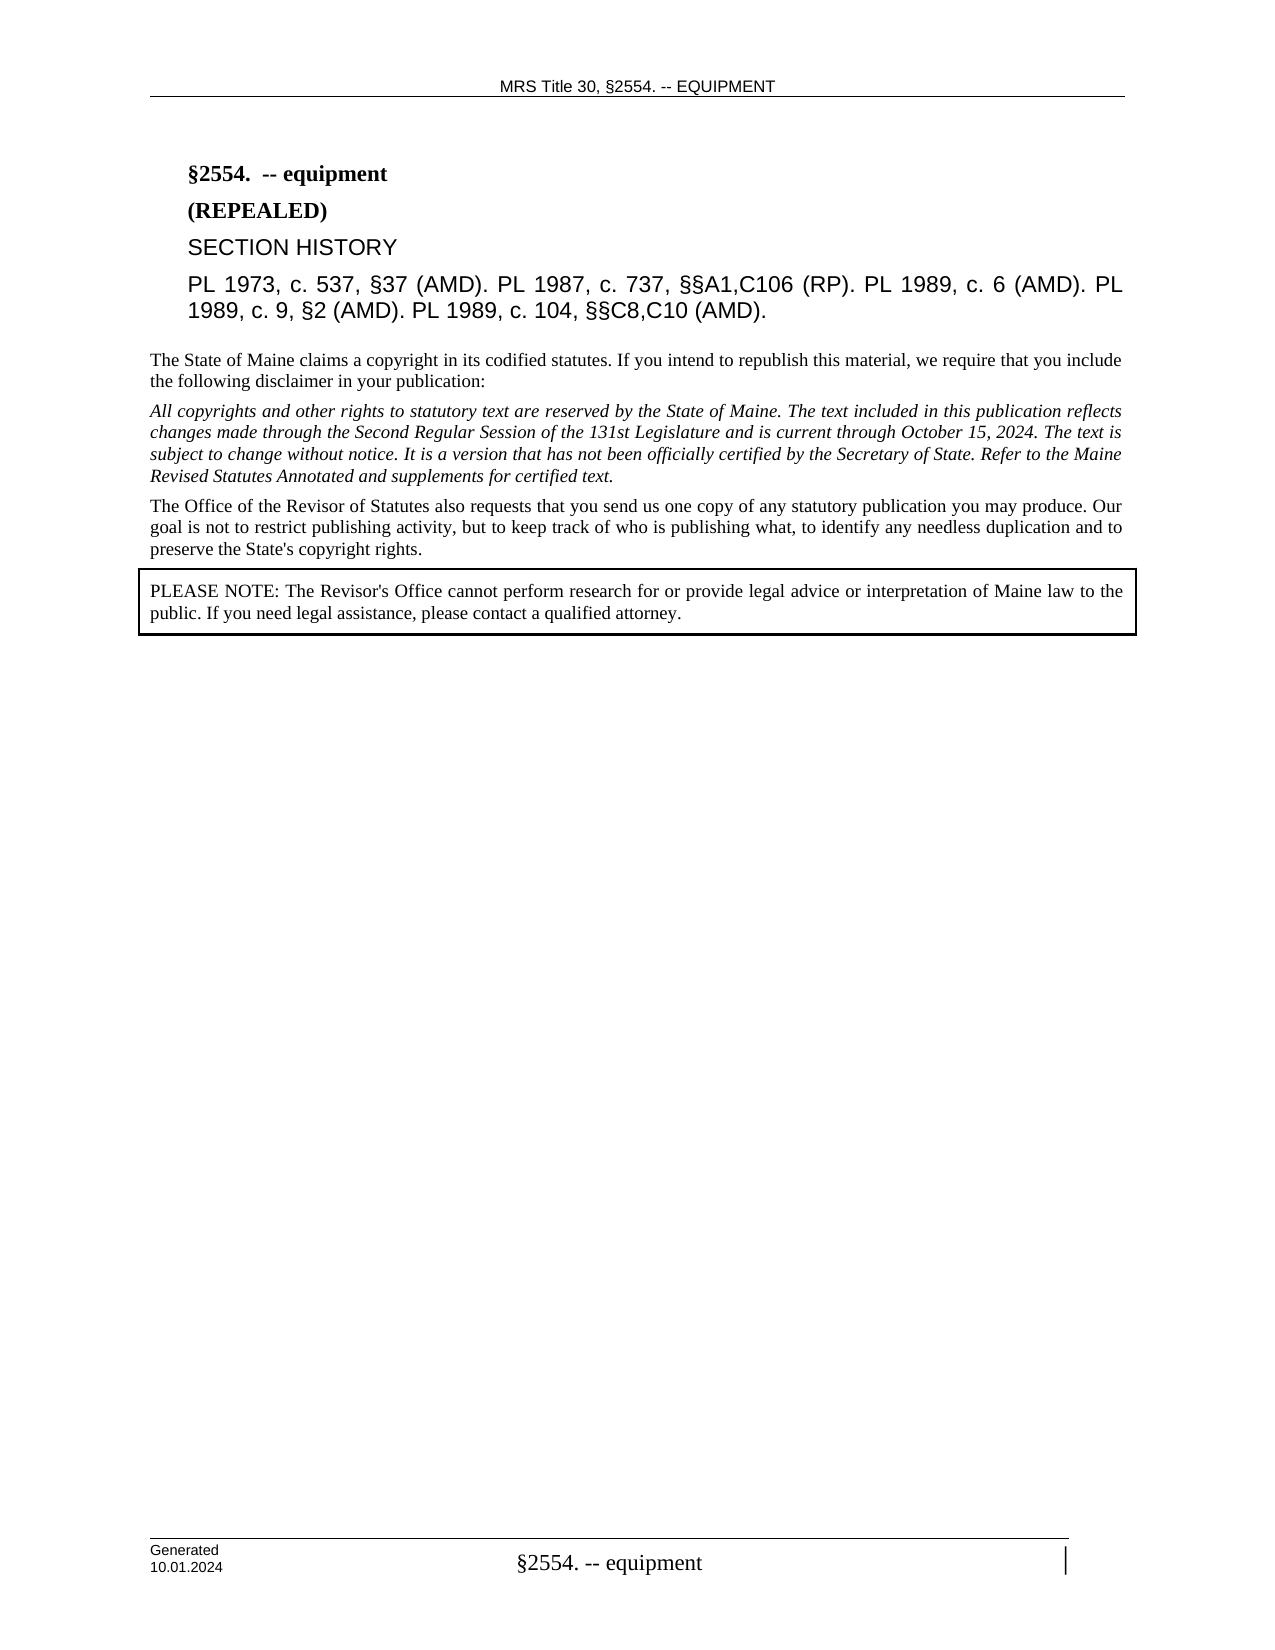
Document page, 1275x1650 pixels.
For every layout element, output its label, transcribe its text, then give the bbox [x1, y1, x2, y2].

text SECTION HISTORY [187, 234, 1125, 260]
text PLEASE NOTE: The Revisor's Office cannot perform research for or provide legal advice or interpretation of Maine law to the public. If you need legal assistance, please contact a qualified attorney. [140, 570, 1135, 633]
text (REPEALED) [187, 197, 1125, 223]
text §2554. -- equipment [187, 160, 1125, 187]
text All copyrights and other rights to statutory text are reserved by the State of Maine. The text included in this publication reflects changes made through the Second Regular Session of the 131st Legislature and is current through October 15, 2024 . The text is subject to change without notice. It is a version that has not been officially certified by the Secretary of State. Refer to the Maine Revised Statutes Annotated and supplements for certified text. [150, 400, 1125, 486]
text The State of Maine claims a copyright in its codified statutes. If you intend to republish this material, we require that you include the following disclaimer in your publication: [150, 348, 1125, 392]
text The Office of the Revisor of Statutes also requests that you send us one copy of any statutory publication you may produce. Our goal is not to restrict publishing activity, but to keep track of who is publishing what, to identify any needless duplication and to preserve the State's copyright rights. [150, 494, 1125, 559]
text PL 1973, c. 537, §37 (AMD). PL 1987, c. 737, §§A1,C106 (RP). PL 1989, c. 6 (AMD). PL 1989, c. 9, §2 (AMD). PL 1989, c. 104, §§C8,C10 (AMD). [187, 271, 1125, 323]
